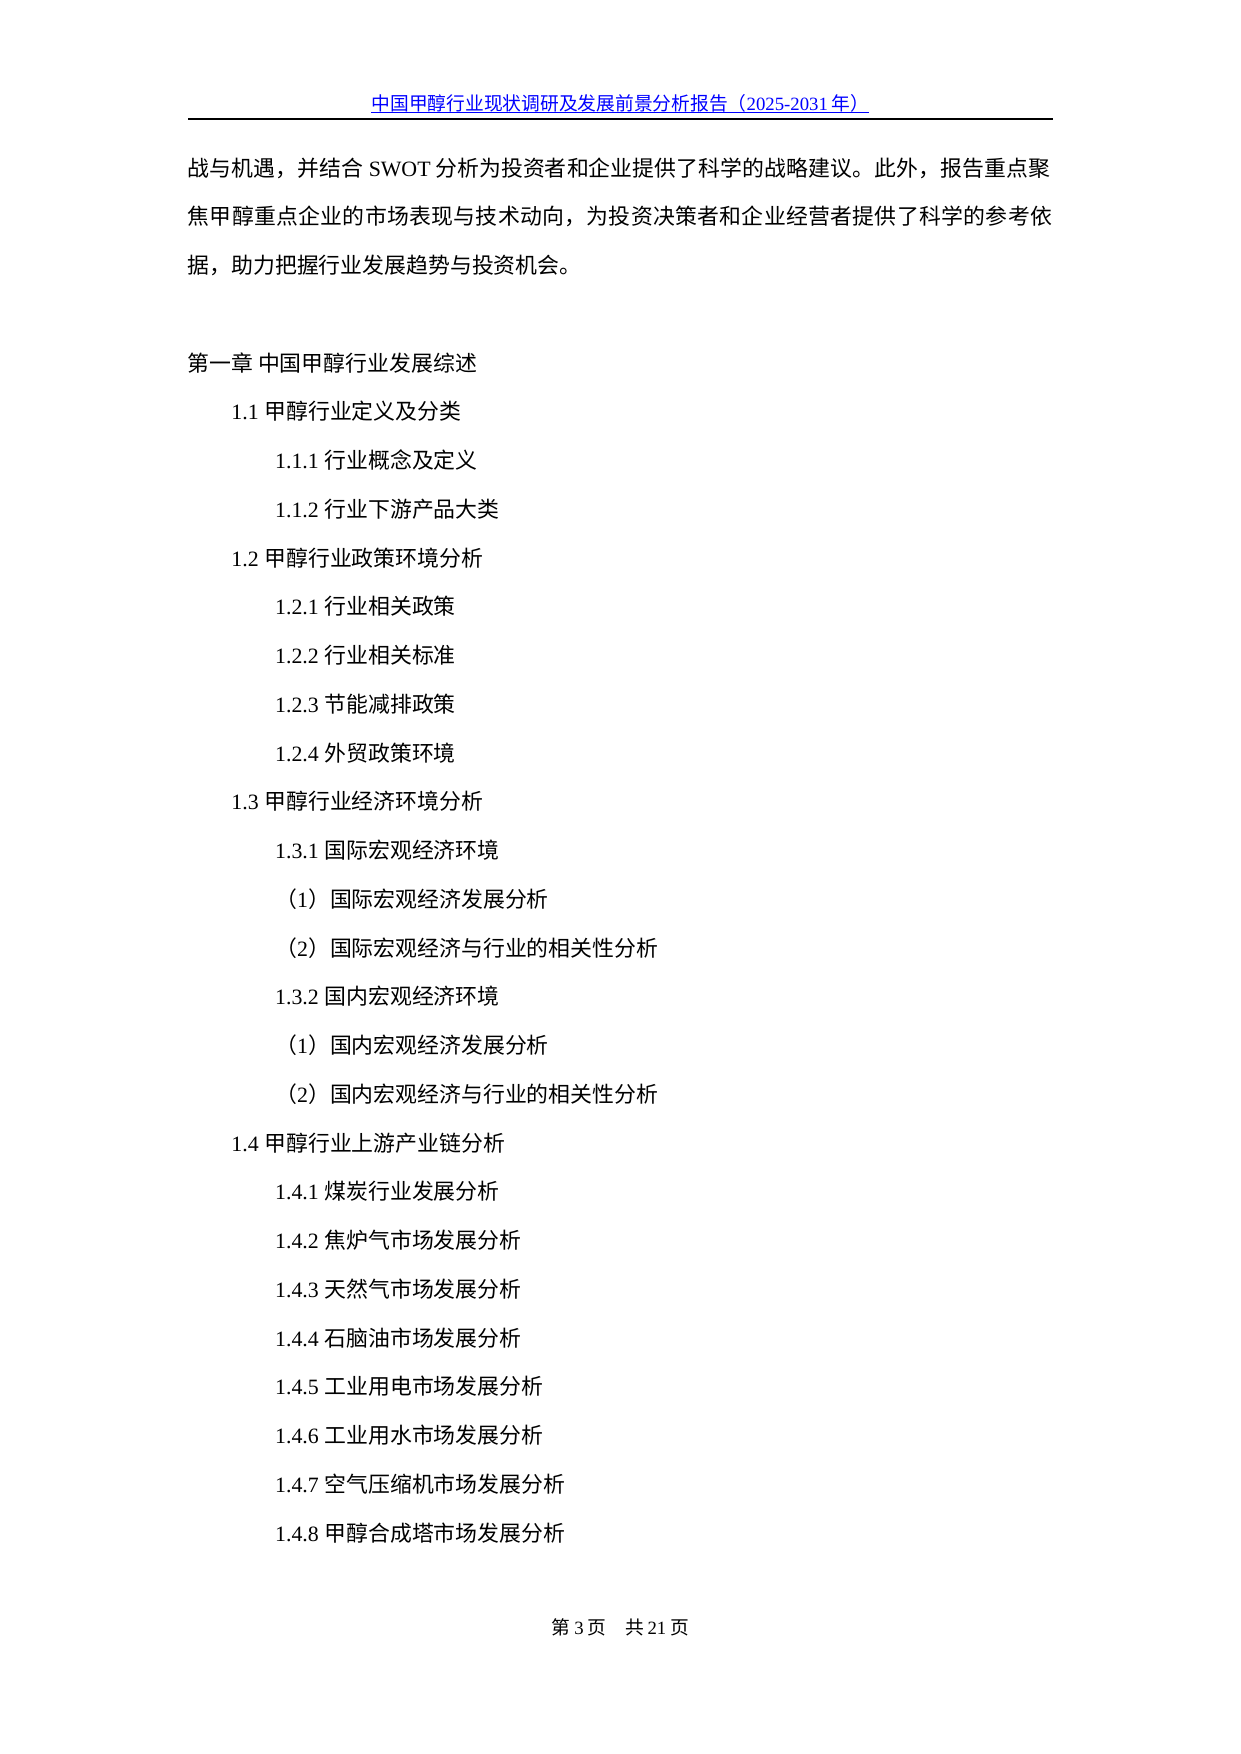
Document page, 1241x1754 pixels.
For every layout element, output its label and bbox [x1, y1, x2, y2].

text [187, 150, 1053, 1548]
